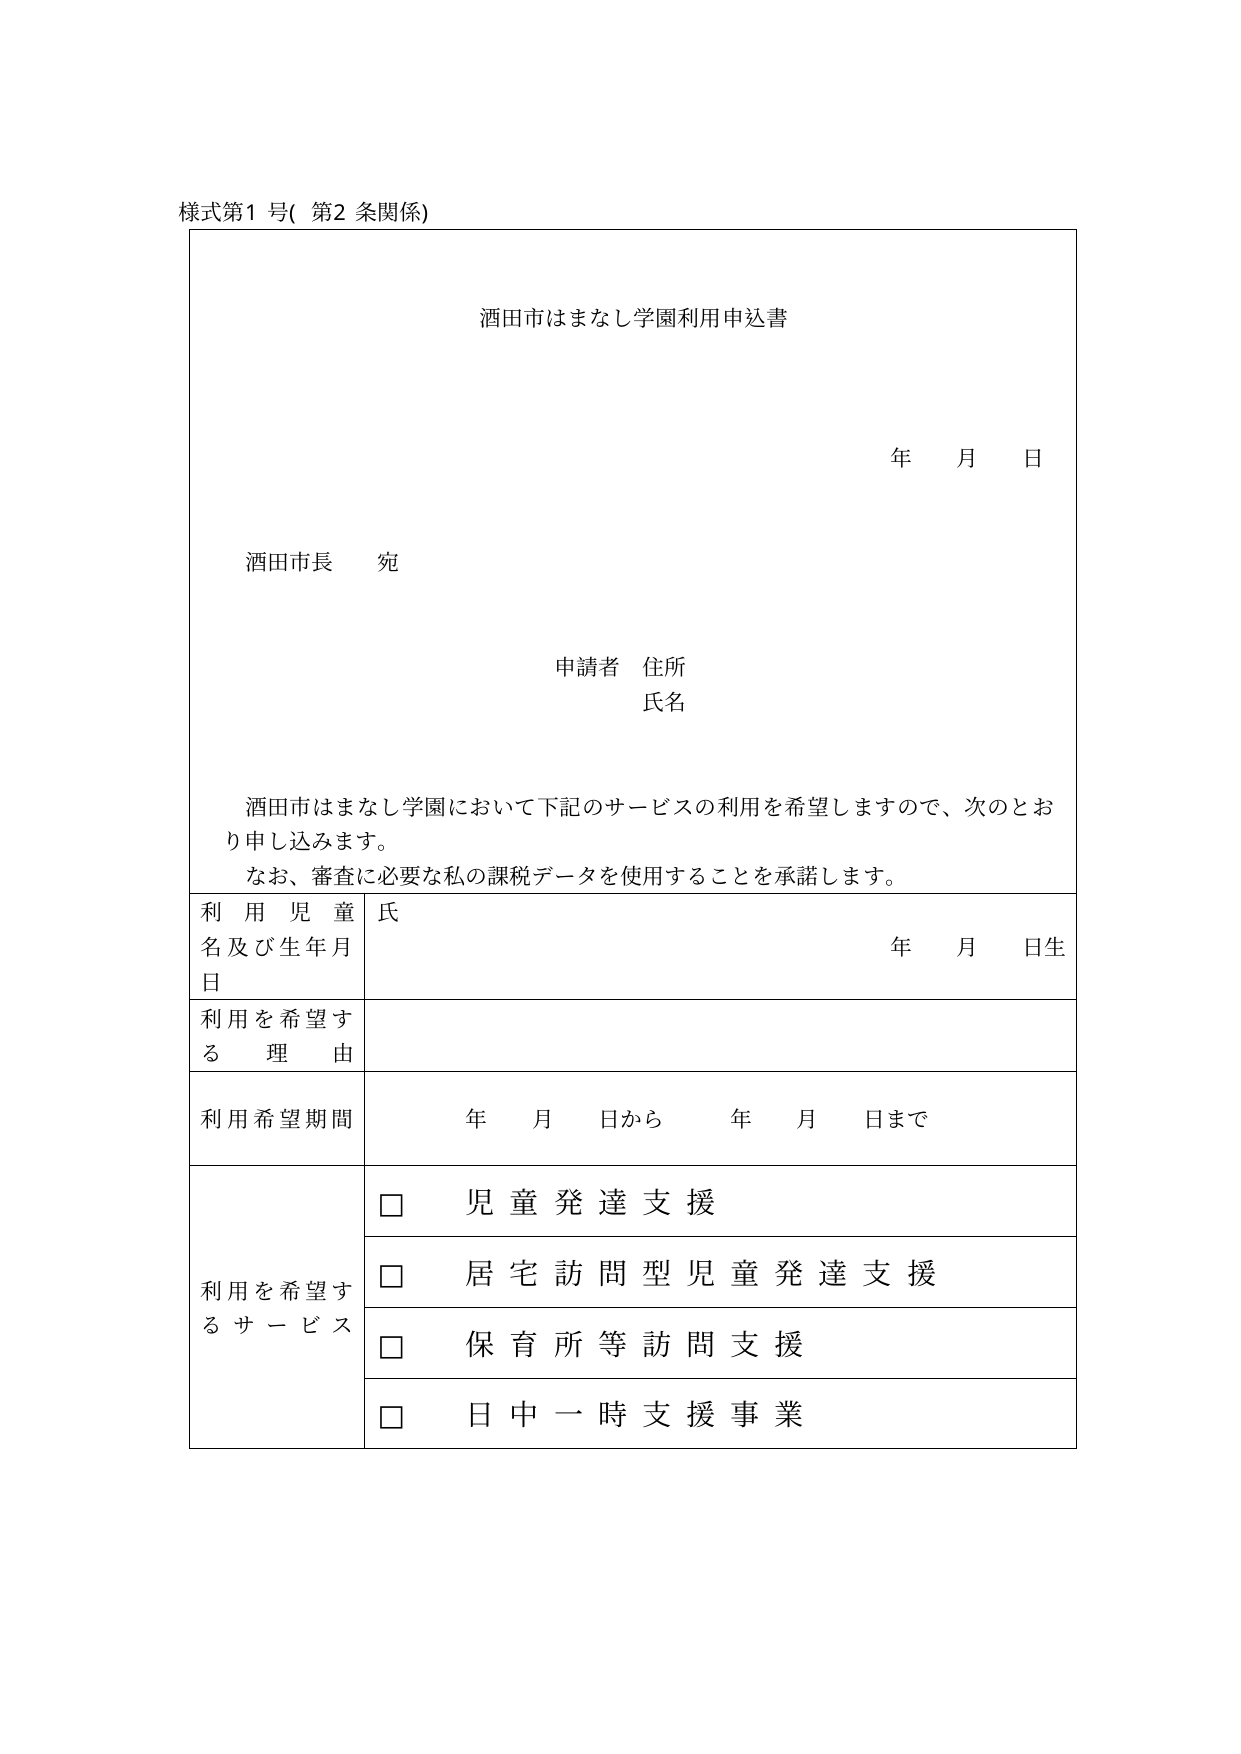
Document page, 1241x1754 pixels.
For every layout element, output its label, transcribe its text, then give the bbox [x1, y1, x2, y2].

text 様式第1号(第2条関係) [178, 194, 1062, 229]
table_cell 年 月 日から 年 月 日まで [365, 1072, 1076, 1165]
table_cell 利用を希望する理由 [190, 1000, 364, 1071]
table_cell 利用希望期間 [190, 1072, 364, 1165]
table_cell 年 月 日生 [365, 894, 1076, 998]
table_header 酒田市はまなし学園利用申込書 年 月 日 酒田市長 宛 申請者 住所 氏名 酒田市はまなし学園において下記のサービスの利用を希望しますので、次のとおり申し込みます。 なお、審査に必要な私の課税データを使用することを承諾します。 [190, 230, 1076, 893]
table_cell [365, 1000, 1076, 1071]
table_cell 利用児童氏名及び生年月日 [190, 894, 364, 998]
table_cell □ 日中一時支援事業 [365, 1379, 1076, 1448]
table_cell □ 保育所等訪問支援 [365, 1308, 1076, 1377]
table_cell □ 児童発達支援 [365, 1166, 1076, 1236]
table_cell □ 居宅訪問型児童発達支援 [365, 1237, 1076, 1307]
table_cell 利用を希望するサービス [190, 1166, 364, 1448]
